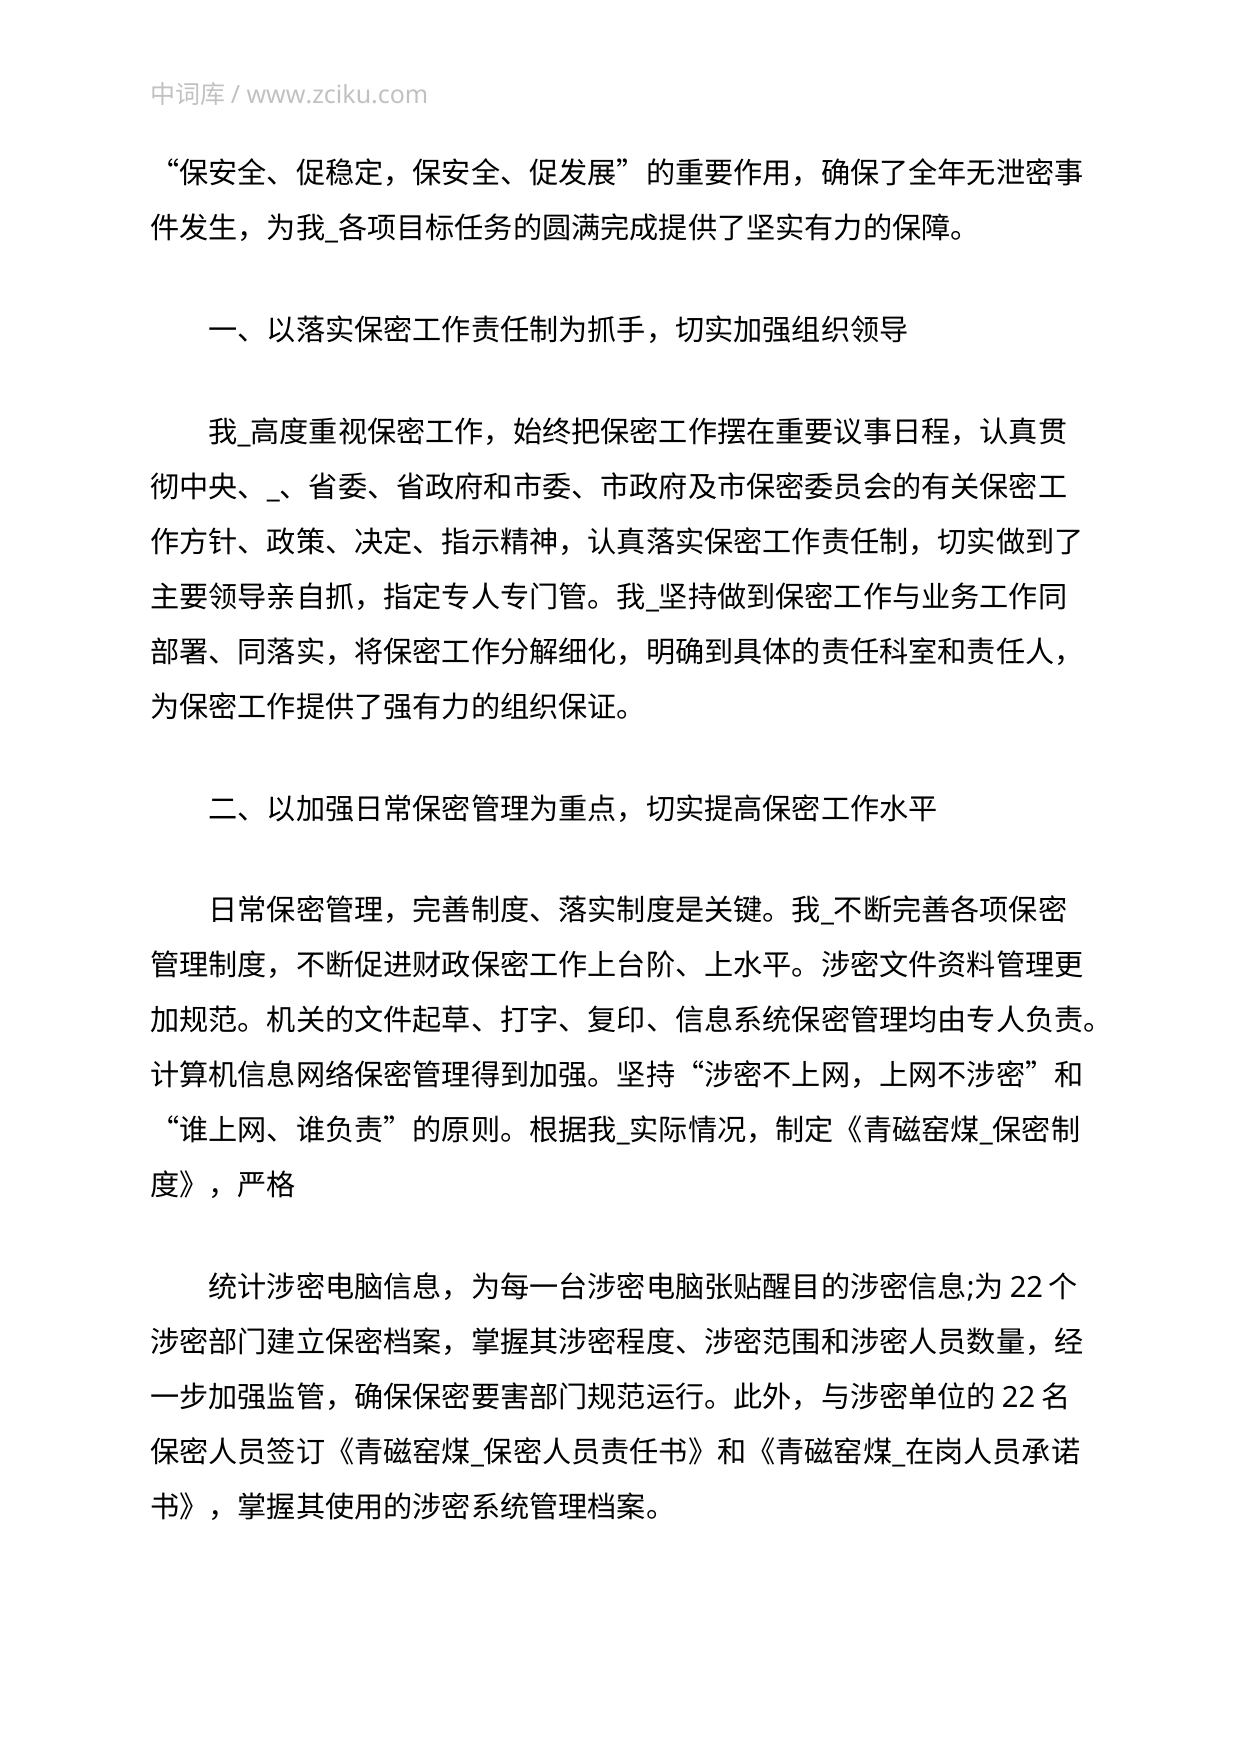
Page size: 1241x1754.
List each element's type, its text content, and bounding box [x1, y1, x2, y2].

text 日常保密管理，完善制度、落实制度是关键。我_不断完善各项保密管理制度，不断促进财政保密工作上台阶、上水平。涉密文件资料管理更加规范。机关的文件起草、打字、复印、信息系统保密管理均由专人负责。计算机信息网络保密管理得到加强。坚持“涉密不上网，上网不涉密”和“谁上网、谁负责”的原则。根据我_实际情况，制定《青磁窑煤_保密制度》，严格 [150, 887, 1090, 1204]
text 统计涉密电脑信息，为每一台涉密电脑张贴醒目的涉密信息;为22个涉密部门建立保密档案，掌握其涉密程度、涉密范围和涉密人员数量，经一步加强监管，确保保密要害部门规范运行。此外，与涉密单位的22名保密人员签订《青磁窑煤_保密人员责任书》和《青磁窑煤_在岗人员承诺书》，掌握其使用的涉密系统管理档案。 [150, 1263, 1090, 1526]
text 一、以落实保密工作责任制为抓手，切实加强组织领导 [150, 307, 1090, 349]
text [150, 150, 1090, 247]
text 我_高度重视保密工作，始终把保密工作摆在重要议事日程，认真贯彻中央、_、省委、省政府和市委、市政府及市保密委员会的有关保密工作方针、政策、决定、指示精神，认真落实保密工作责任制，切实做到了主要领导亲自抓，指定专人专门管。我_坚持做到保密工作与业务工作同部署、同落实，将保密工作分解细化，明确到具体的责任科室和责任人，为保密工作提供了强有力的组织保证。 [150, 409, 1090, 726]
text 二、以加强日常保密管理为重点，切实提高保密工作水平 [150, 785, 1090, 827]
